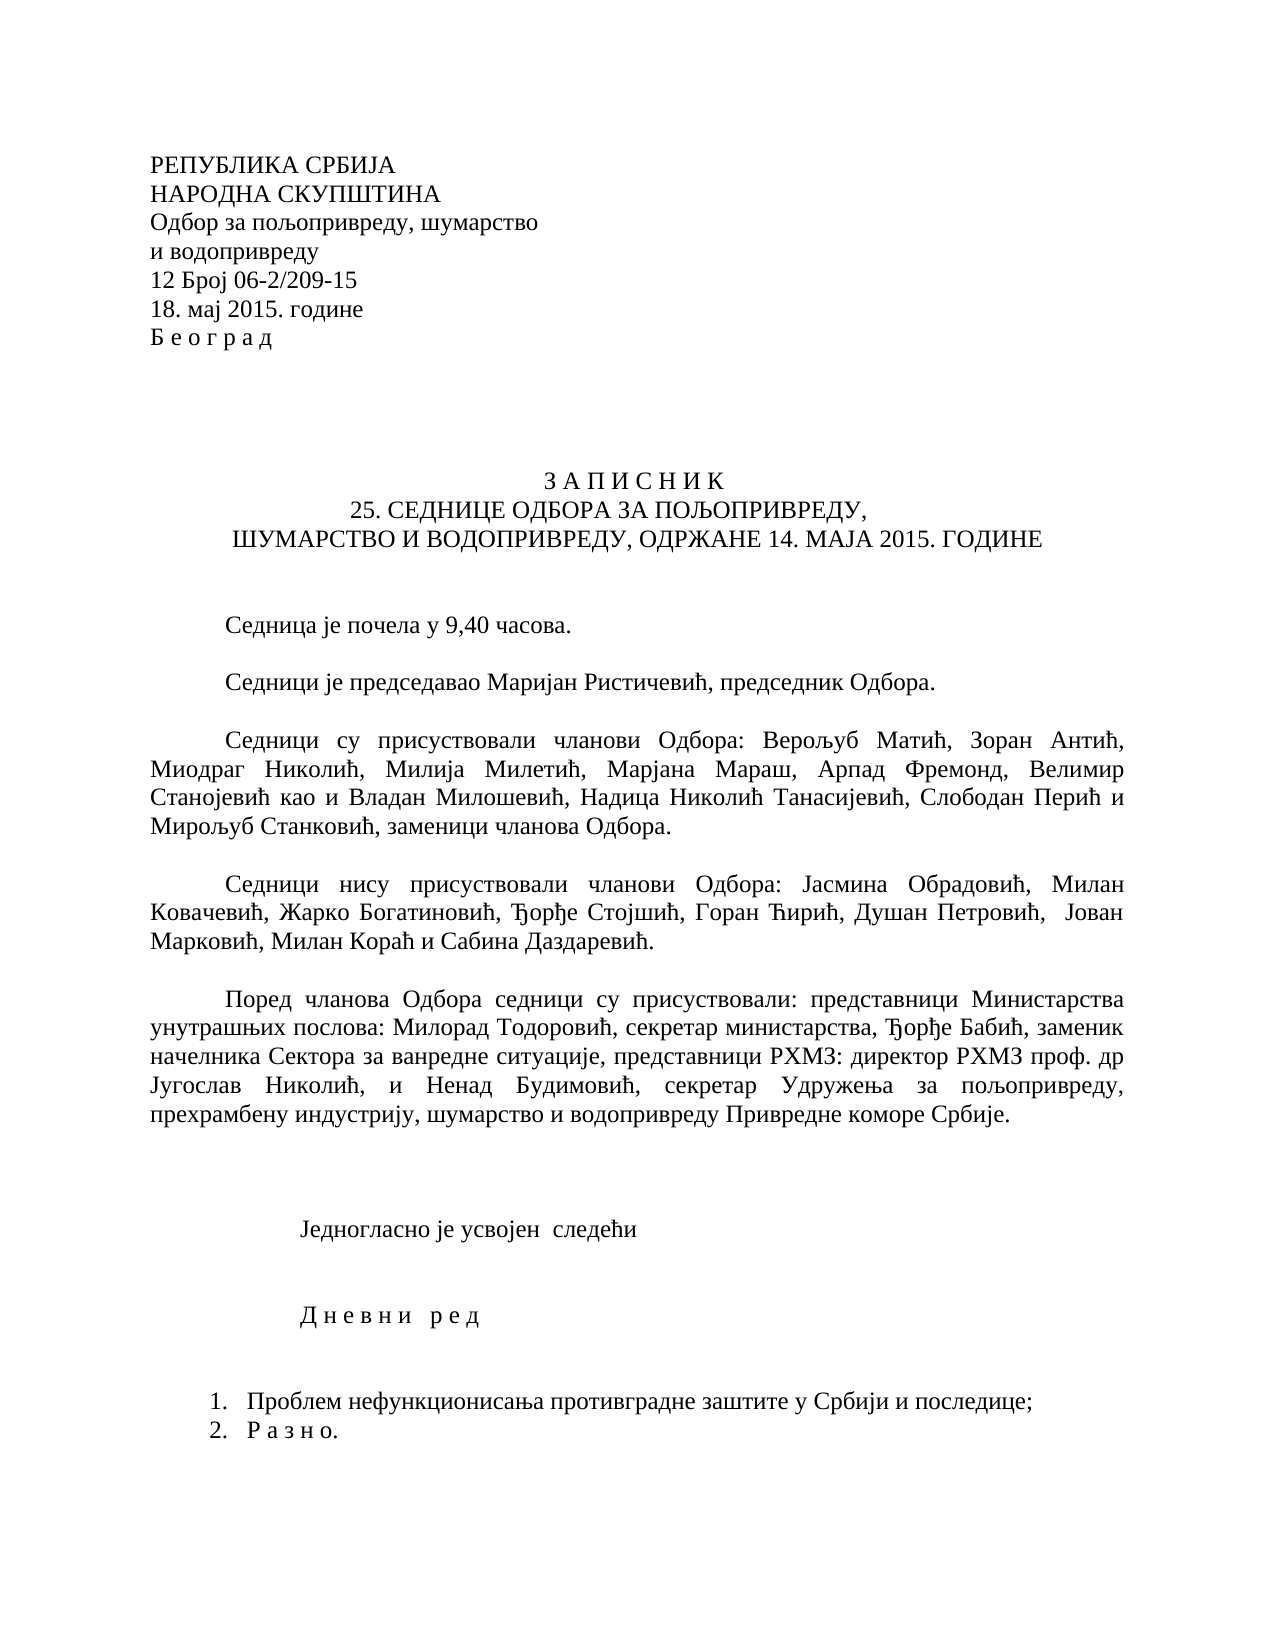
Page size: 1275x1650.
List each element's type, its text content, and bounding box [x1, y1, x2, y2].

text Једногласно је усвојен следећи [150, 1214, 1125, 1242]
text НАРОДНА СКУПШТИНА [150, 179, 1125, 207]
text РЕПУБЛИКА СРБИЈА [150, 150, 1125, 179]
text Седници нису присуствовали чланови Одбора: Јасмина Обрадовић, Милан Ковачевић, Жарко Богатиновић, Ђорђе Стојшић, Горан Ћирић, Душан Петровић, Јован Марковић, Милан Кораћ и Сабина Даздаревић. [150, 869, 1125, 955]
text 25. СЕДНИЦЕ ОДБОРА ЗА ПОЉОПРИВРЕДУ, [150, 495, 1125, 524]
text Поред чланова Одбора седници су присуствовали: представници Министарства унутрашњих послова: Милорад Тодоровић, секретар министарства, Ђорђе Бабић, заменик начелника Сектора за ванредне ситуације, представници РХМЗ: директор РХМЗ проф. др Југослав Николић, и Ненад Будимовић, секретар Удружења за пољопривреду, прехрамбену индустрију, шумарство и водопривреду Привредне коморе Србије. [150, 984, 1125, 1127]
text Седници је председавао Маријан Ристичевић, председник Одбора. [150, 667, 1125, 696]
text Б е о г р а д [150, 322, 1125, 351]
text Седница је почела у 9,40 часова. [150, 610, 1125, 639]
text 18. мај 2015. године [150, 294, 1125, 322]
list Проблем нефункционисања противградне заштите у Србији и последице; [209, 1386, 1125, 1415]
text и водопривреду [150, 236, 1125, 265]
text 12 Број 06-2/209-15 [150, 265, 1125, 294]
text Д н е в н и р е д [150, 1300, 1125, 1329]
text З А П И С Н И К [150, 466, 1125, 495]
text ШУМАРСТВО И ВОДОПРИВРЕДУ, ОДРЖАНЕ 14. МАЈА 2015. ГОДИНЕ [150, 524, 1125, 552]
text Одбор за пољопривреду, шумарство [150, 207, 1125, 236]
list Р а з н о. [209, 1415, 1125, 1444]
text Седници су присуствовали чланови Одбора: Верољуб Матић, Зоран Антић, Миодраг Николић, Милија Милетић, Марјана Мараш, Арпад Фремонд, Велимир Станојевић као и Владан Милошевић, Надица Николић Танасијевић, Слободан Перић и Мирољуб Станковић, заменици чланова Одбора. [150, 725, 1125, 840]
